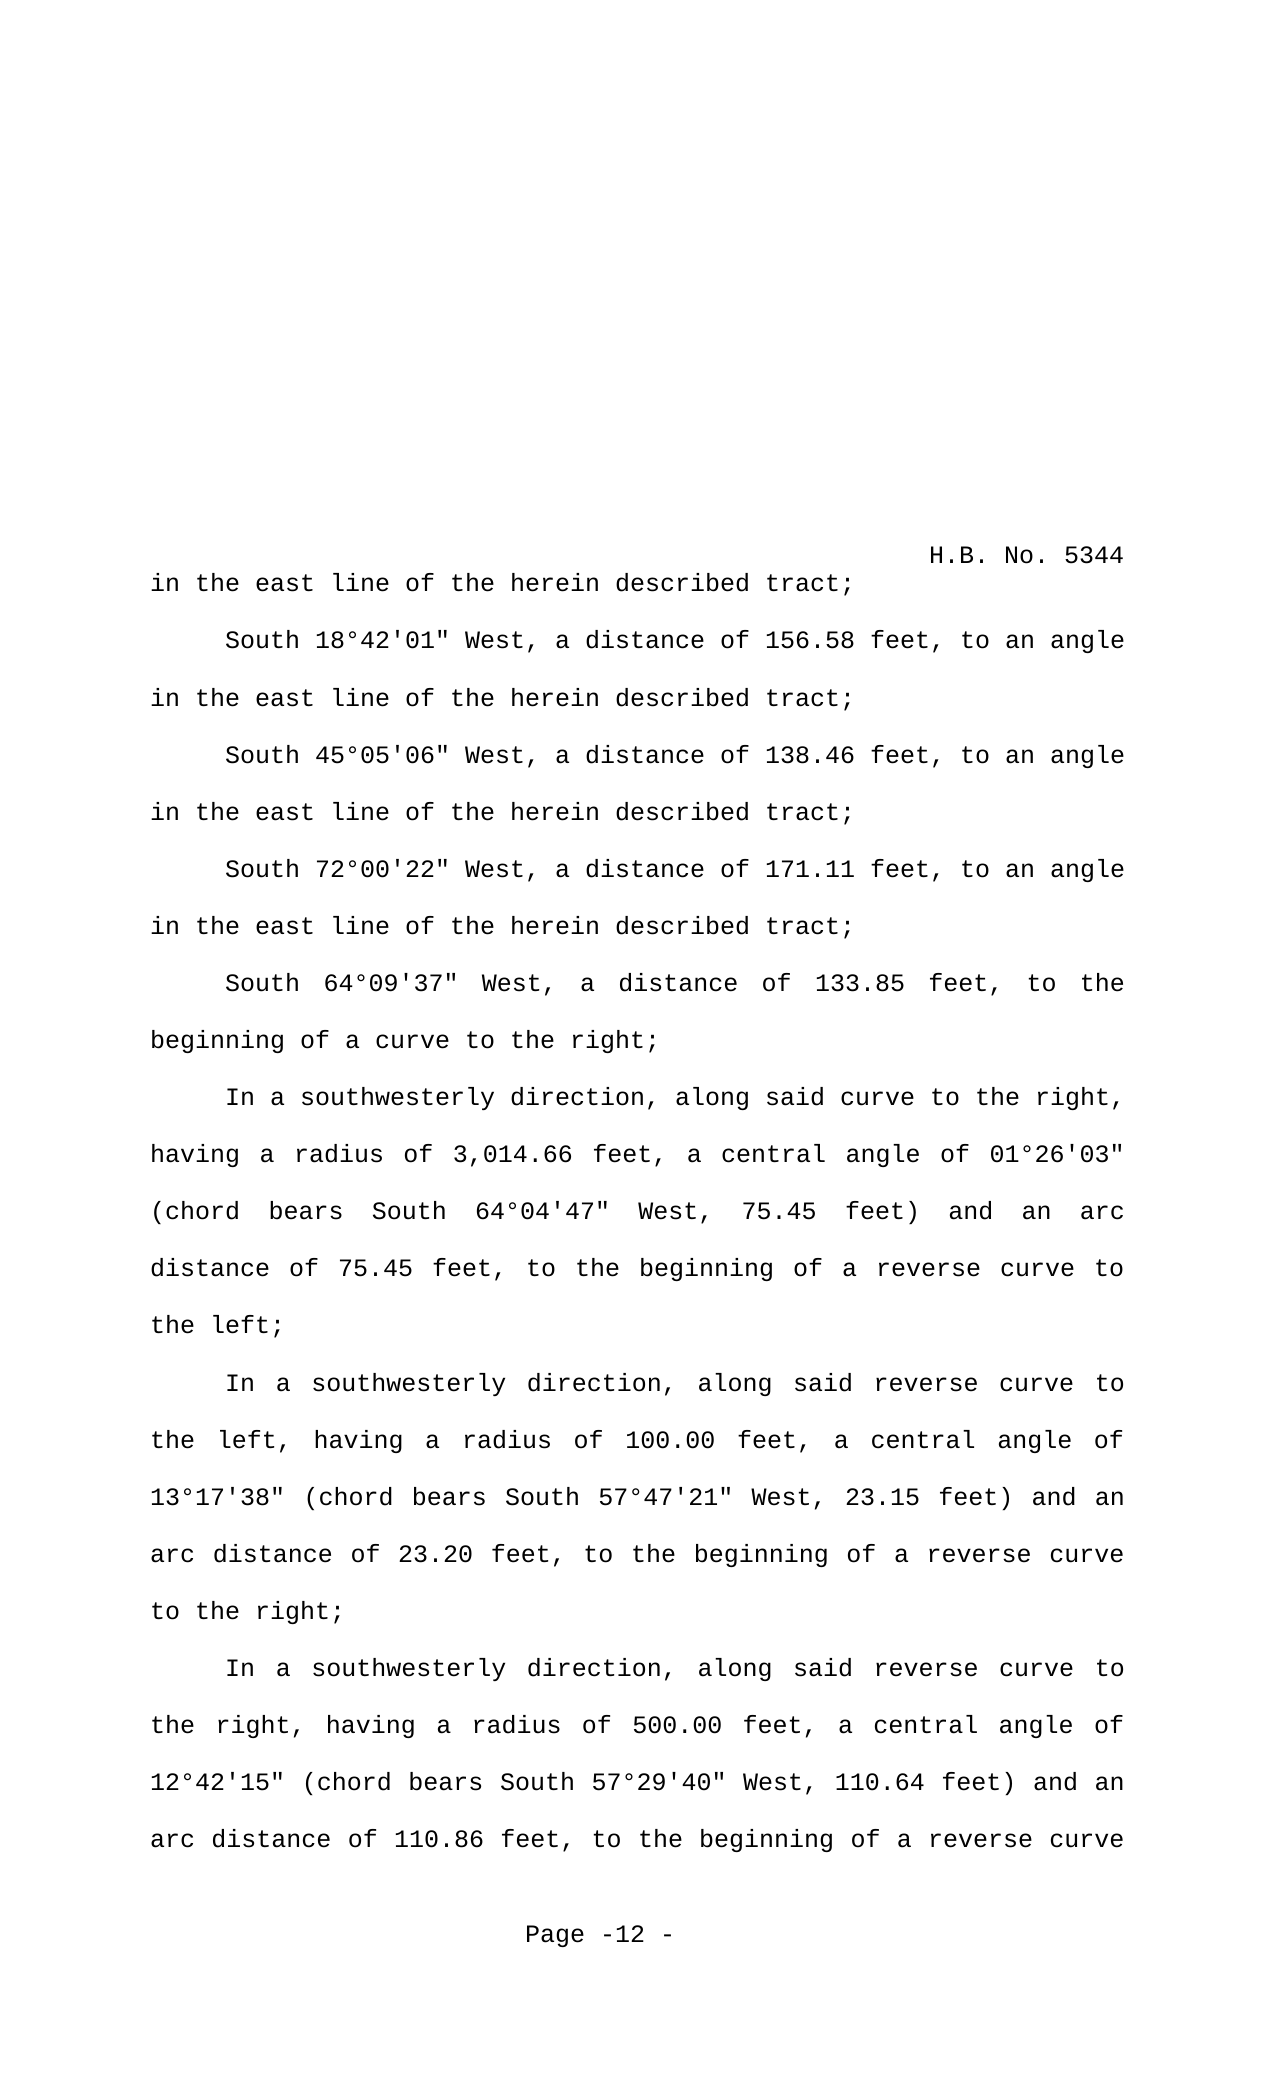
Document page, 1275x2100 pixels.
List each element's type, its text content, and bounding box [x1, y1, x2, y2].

text In a southwesterly direction, along said curve to the right, having a radius of 3,014.66 feet, a central angle of 01°26'03" (chord bears South 64°04'47" West, 75.45 feet) and an arc distance of 75.45 feet, to the beginning of a reverse curve to the left; [150, 1084, 1125, 1341]
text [150, 1655, 1125, 1855]
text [150, 571, 1125, 599]
text In a southwesterly direction, along said reverse curve to the left, having a radius of 100.00 feet, a central angle of 13°17'38" (chord bears South 57°47'21" West, 23.15 feet) and an arc distance of 23.20 feet, to the beginning of a reverse curve to the right; [150, 1370, 1125, 1627]
text South 72°00'22" West, a distance of 171.11 feet, to an angle in the east line of the herein described tract; [150, 856, 1125, 942]
text South 18°42'01" West, a distance of 156.58 feet, to an angle in the east line of the herein described tract; [150, 628, 1125, 713]
text South 64°09'37" West, a distance of 133.85 feet, to the beginning of a curve to the right; [150, 970, 1125, 1056]
text South 45°05'06" West, a distance of 138.46 feet, to an angle in the east line of the herein described tract; [150, 742, 1125, 828]
